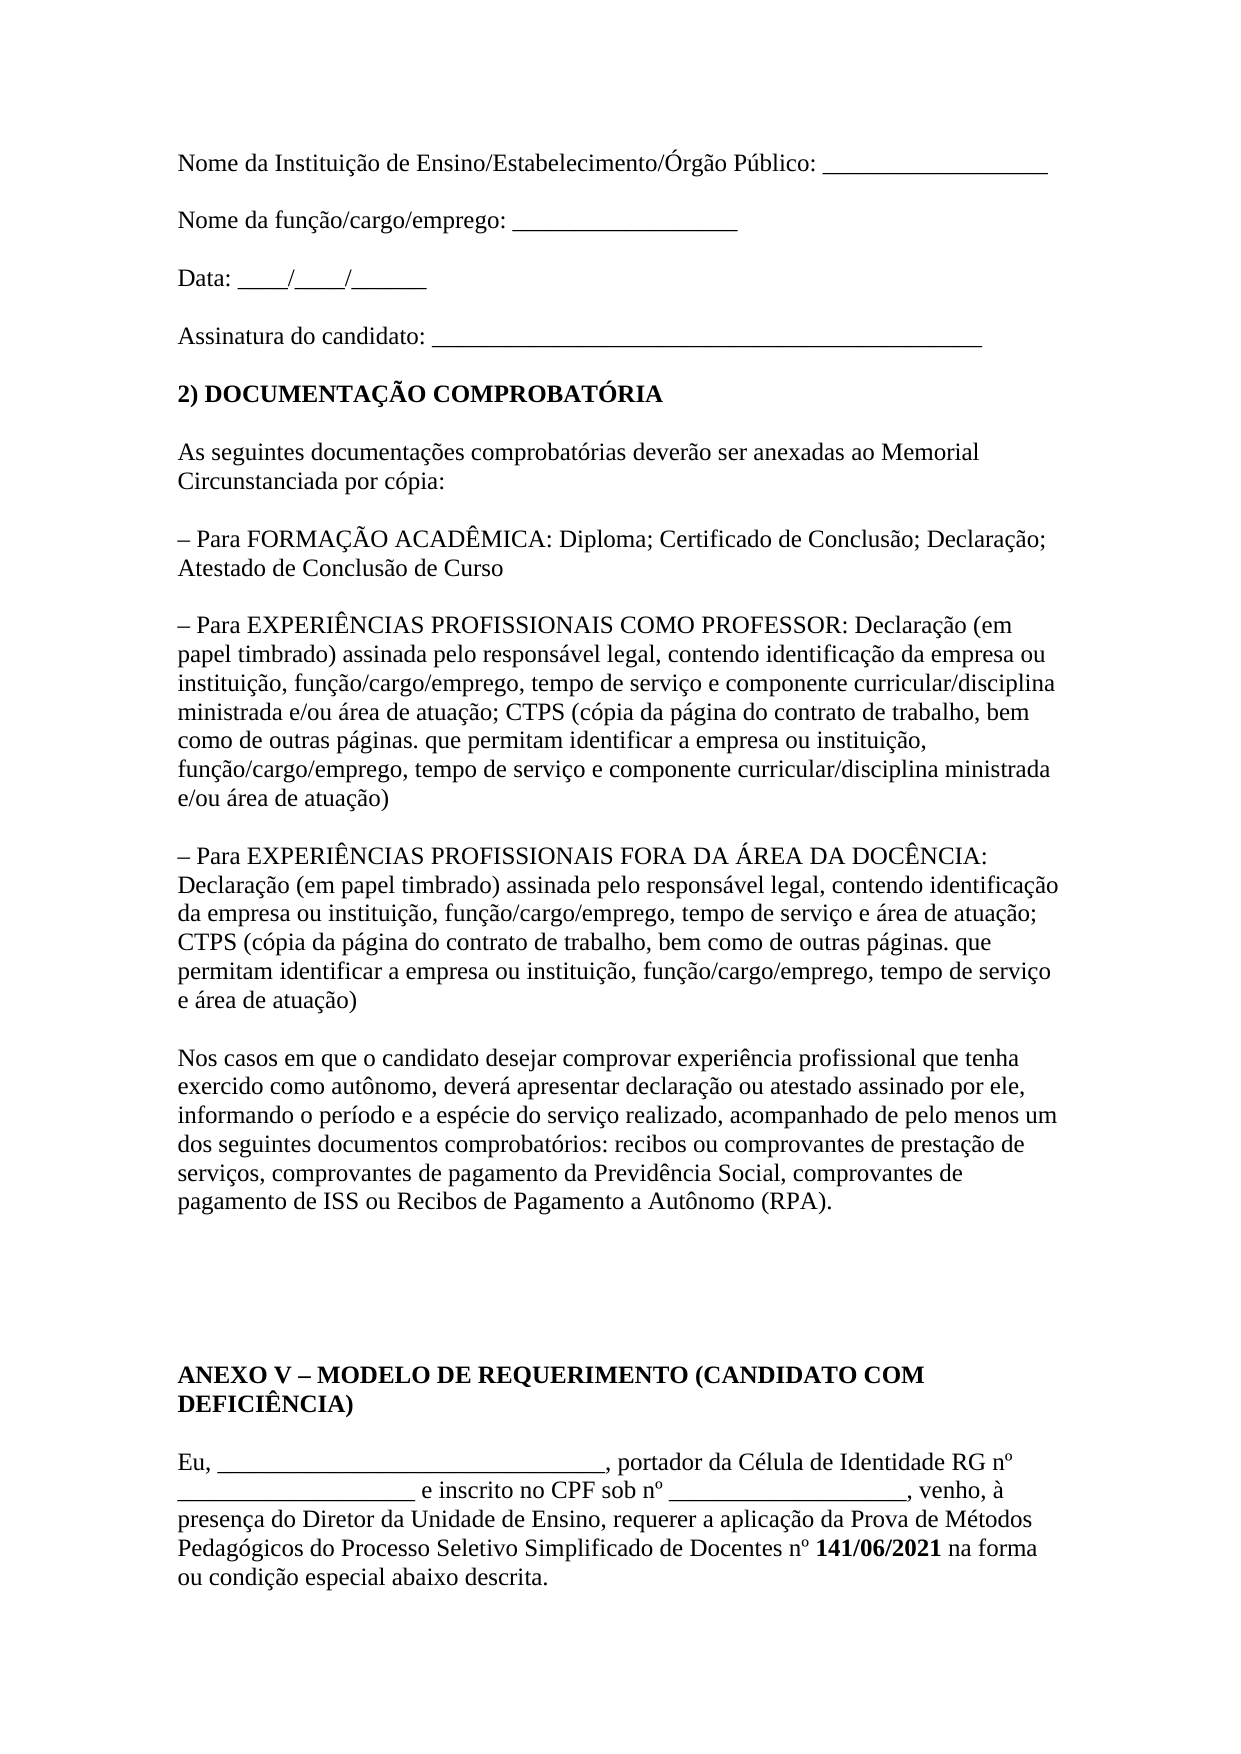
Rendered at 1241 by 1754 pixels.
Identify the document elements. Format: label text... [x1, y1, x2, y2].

text As seguintes documentações comprobatórias deverão ser anexadas ao Memorial Circunstanciada por cópia: [177, 437, 1063, 495]
text Data: ____/____/______ [177, 263, 1063, 292]
text Eu, _______________________________, portador da Célula de Identidade RG nº ___________________ e inscrito no CPF sob nº ___________________, venho, à presença do Diretor da Unidade de Ensino, requerer a aplicação da Prova de Métodos Pedagógicos do Processo Seletivo Simplificado de Docentes nº 141/06/2021 na forma ou condição especial abaixo descrita. [177, 1447, 1063, 1591]
text Nos casos em que o candidato desejar comprovar experiência profissional que tenha exercido como autônomo, deverá apresentar declaração ou atestado assinado por ele, informando o período e a espécie do serviço realizado, acompanhado de pelo menos um dos seguintes documentos comprobatórios: recibos ou comprovantes de prestação de serviços, comprovantes de pagamento da Previdência Social, comprovantes de pagamento de ISS ou Recibos de Pagamento a Autônomo (RPA). [177, 1043, 1063, 1215]
text – Para EXPERIÊNCIAS PROFISSIONAIS COMO PROFESSOR: Declaração (em papel timbrado) assinada pelo responsável legal, contendo identificação da empresa ou instituição, função/cargo/emprego, tempo de serviço e componente curricular/disciplina ministrada e/ou área de atuação; CTPS (cópia da página do contrato de trabalho, bem como de outras páginas. que permitam identificar a empresa ou instituição, função/cargo/emprego, tempo de serviço e componente curricular/disciplina ministrada e/ou área de atuação) [177, 611, 1063, 812]
text Nome da função/cargo/emprego: __________________ [177, 206, 1063, 234]
text ANEXO V – MODELO DE REQUERIMENTO (CANDIDATO COM DEFICIÊNCIA) [177, 1360, 1063, 1418]
text – Para FORMAÇÃO ACADÊMICA: Diploma; Certificado de Conclusão; Declaração; Atestado de Conclusão de Curso [177, 524, 1063, 581]
text 2) DOCUMENTAÇÃO COMPROBATÓRIA [177, 379, 1063, 408]
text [177, 148, 1063, 176]
text Assinatura do candidato: ____________________________________________ [177, 321, 1063, 350]
text – Para EXPERIÊNCIAS PROFISSIONAIS FORA DA ÁREA DA DOCÊNCIA: Declaração (em papel timbrado) assinada pelo responsável legal, contendo identificação da empresa ou instituição, função/cargo/emprego, tempo de serviço e área de atuação; CTPS (cópia da página do contrato de trabalho, bem como de outras páginas. que permitam identificar a empresa ou instituição, função/cargo/emprego, tempo de serviço e área de atuação) [177, 841, 1063, 1013]
